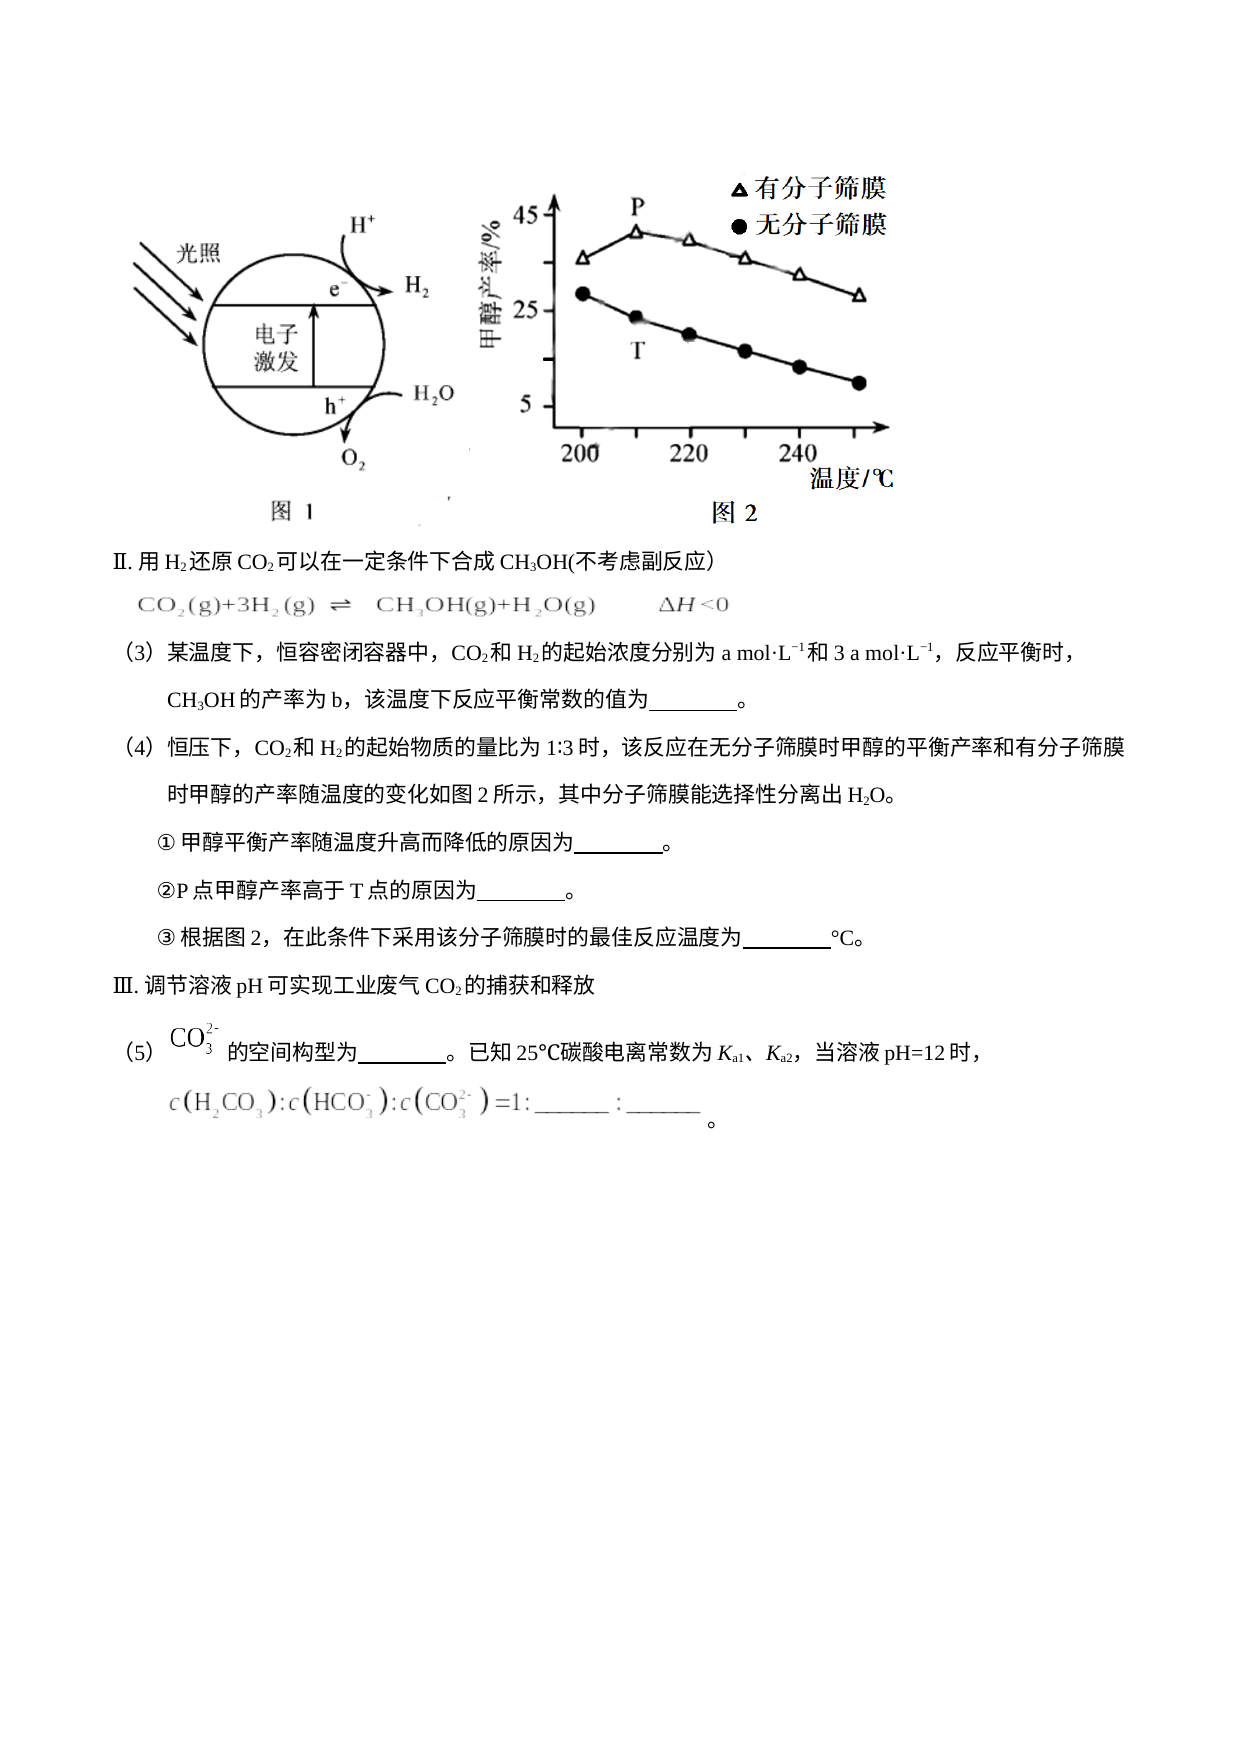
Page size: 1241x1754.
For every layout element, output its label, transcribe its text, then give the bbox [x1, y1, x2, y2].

text ③根据图2，在此条件下采用该分子筛膜时的最佳反应温度为 °C。 [156, 920, 1128, 952]
text ①甲醇平衡产率随温度升高而降低的原因为 。 [156, 825, 1128, 857]
text Ⅱ. 用H2还原CO2可以在一定条件下合成CH3OH(不考虑副反应） [112, 544, 1128, 576]
text （5）的空间构型为 。已知25℃碳酸电离常数为Ka1、Ka2，当溶液pH=12时，。 [112, 1015, 1128, 1134]
text ②P点甲醇产率高于T点的原因为 。 [156, 873, 1128, 904]
text （3）某温度下，恒容密闭容器中，CO2和H2的起始浓度分别为 a mol·L−1和3 a mol·L−1，反应平衡时，CH3OH的产率为b，该温度下反应平衡常数的值为 。 [112, 635, 1128, 714]
text Ⅲ. 调节溶液pH可实现工业废气CO2的捕获和释放 [112, 968, 1128, 999]
picture [112, 162, 912, 531]
text （4）恒压下，CO2和H2的起始物质的量比为1∶3时，该反应在无分子筛膜时甲醇的平衡产率和有分子筛膜时甲醇的产率随温度的变化如图2所示，其中分子筛膜能选择性分离出H2O。 [112, 730, 1128, 809]
